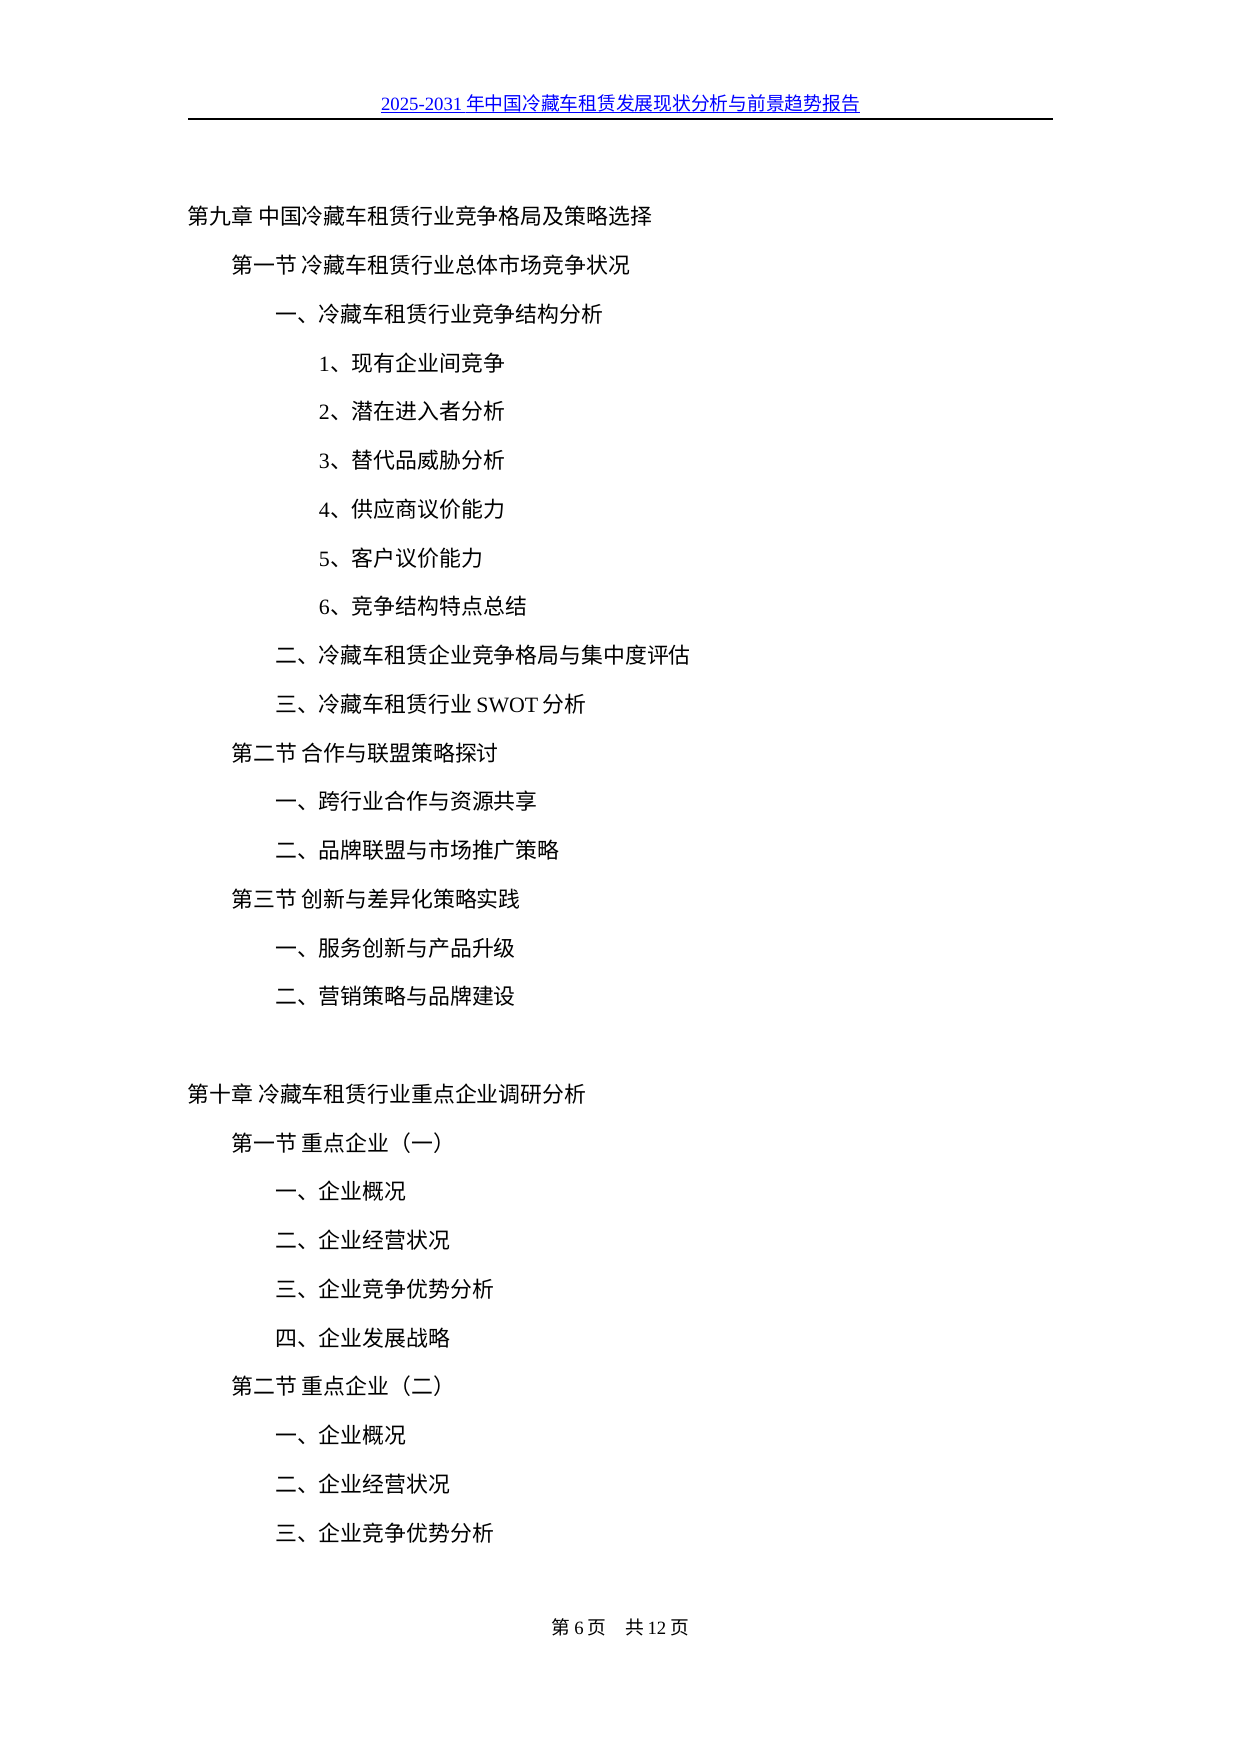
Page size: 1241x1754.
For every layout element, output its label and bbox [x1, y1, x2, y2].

text [187, 150, 1053, 1548]
